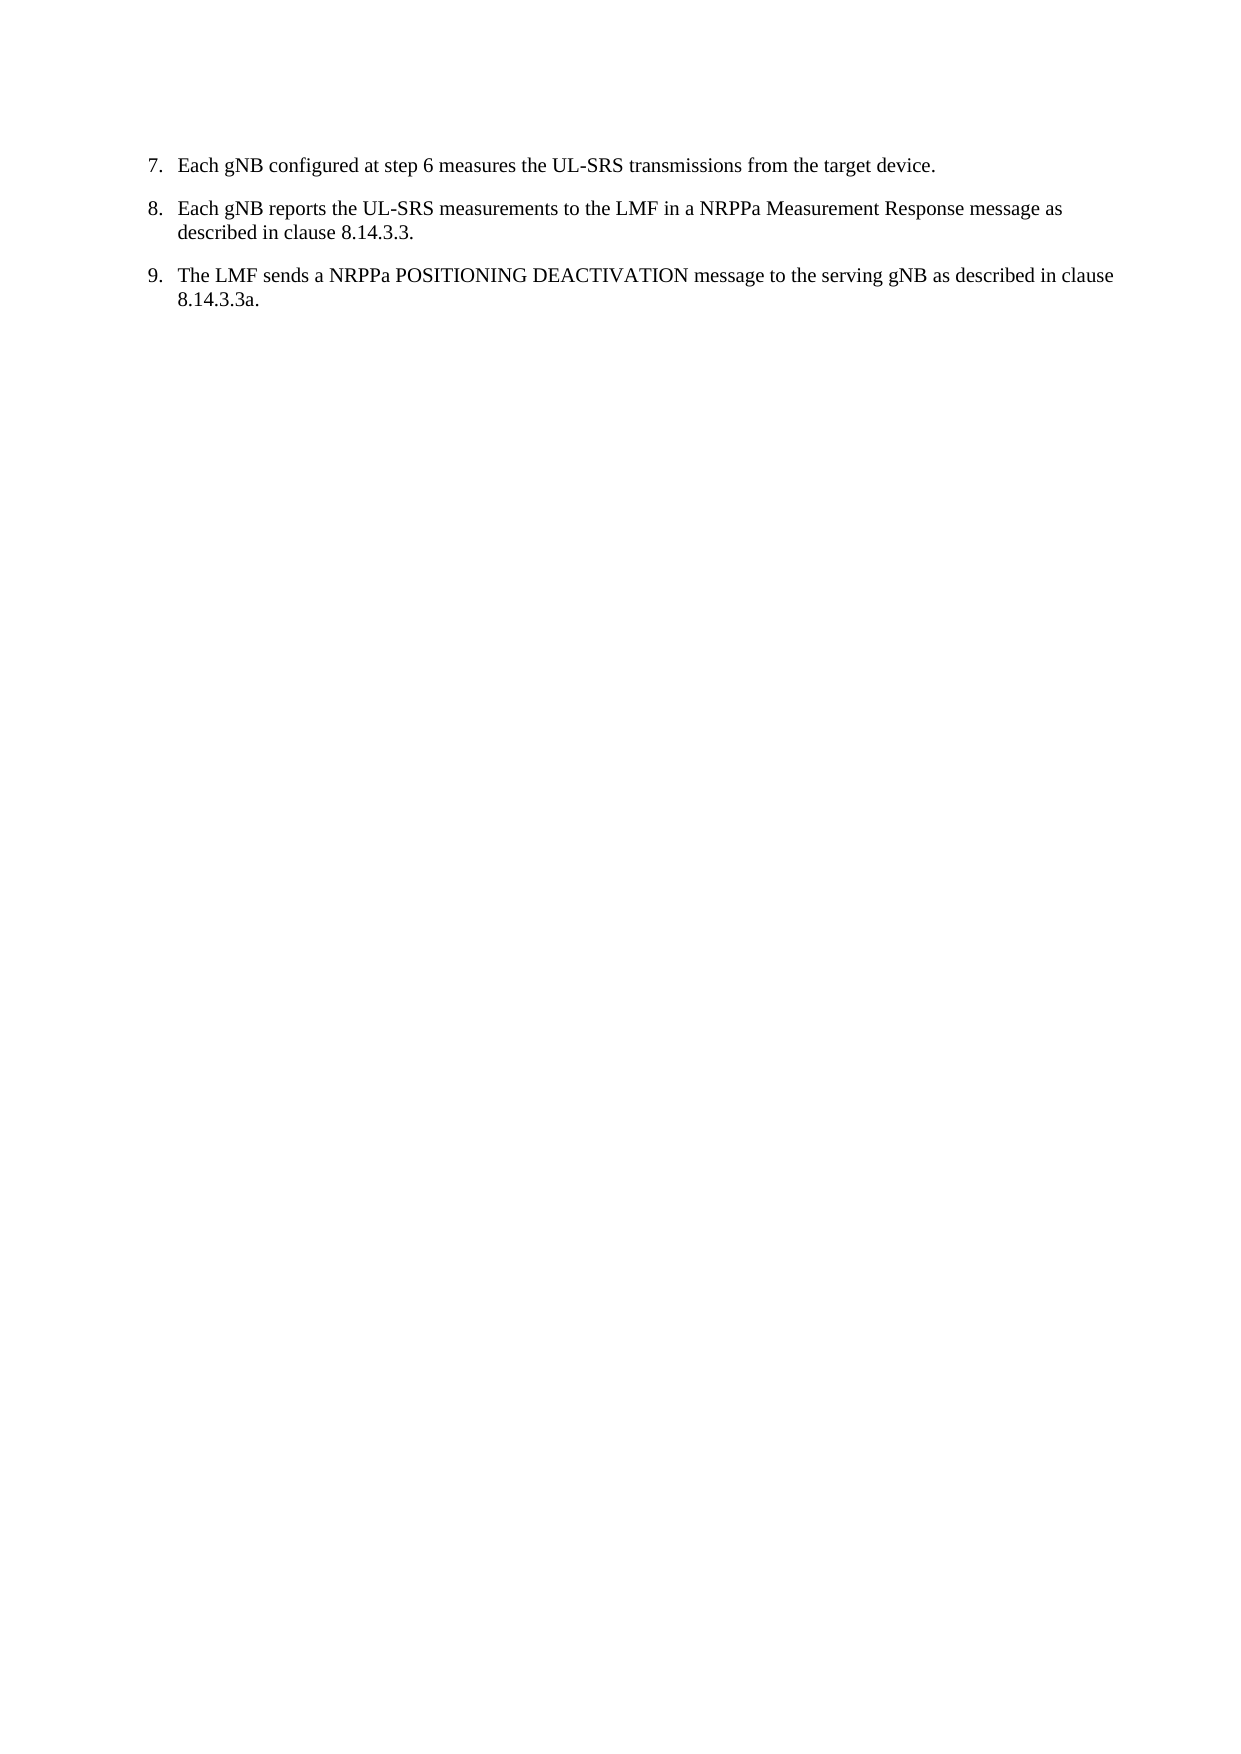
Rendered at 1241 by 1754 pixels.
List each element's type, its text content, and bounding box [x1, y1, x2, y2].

text 8. Each gNB reports the UL-SRS measurements to the LMF in a NRPPa Measurement Response message as described in clause 8.14.3.3. [148, 196, 1122, 244]
text 9. The LMF sends a NRPPa POSITIONING DEACTIVATION message to the serving gNB as described in clause 8.14.3.3a. [148, 263, 1122, 311]
text 7. Each gNB configured at step 6 measures the UL-SRS transmissions from the target device. [148, 153, 1122, 177]
